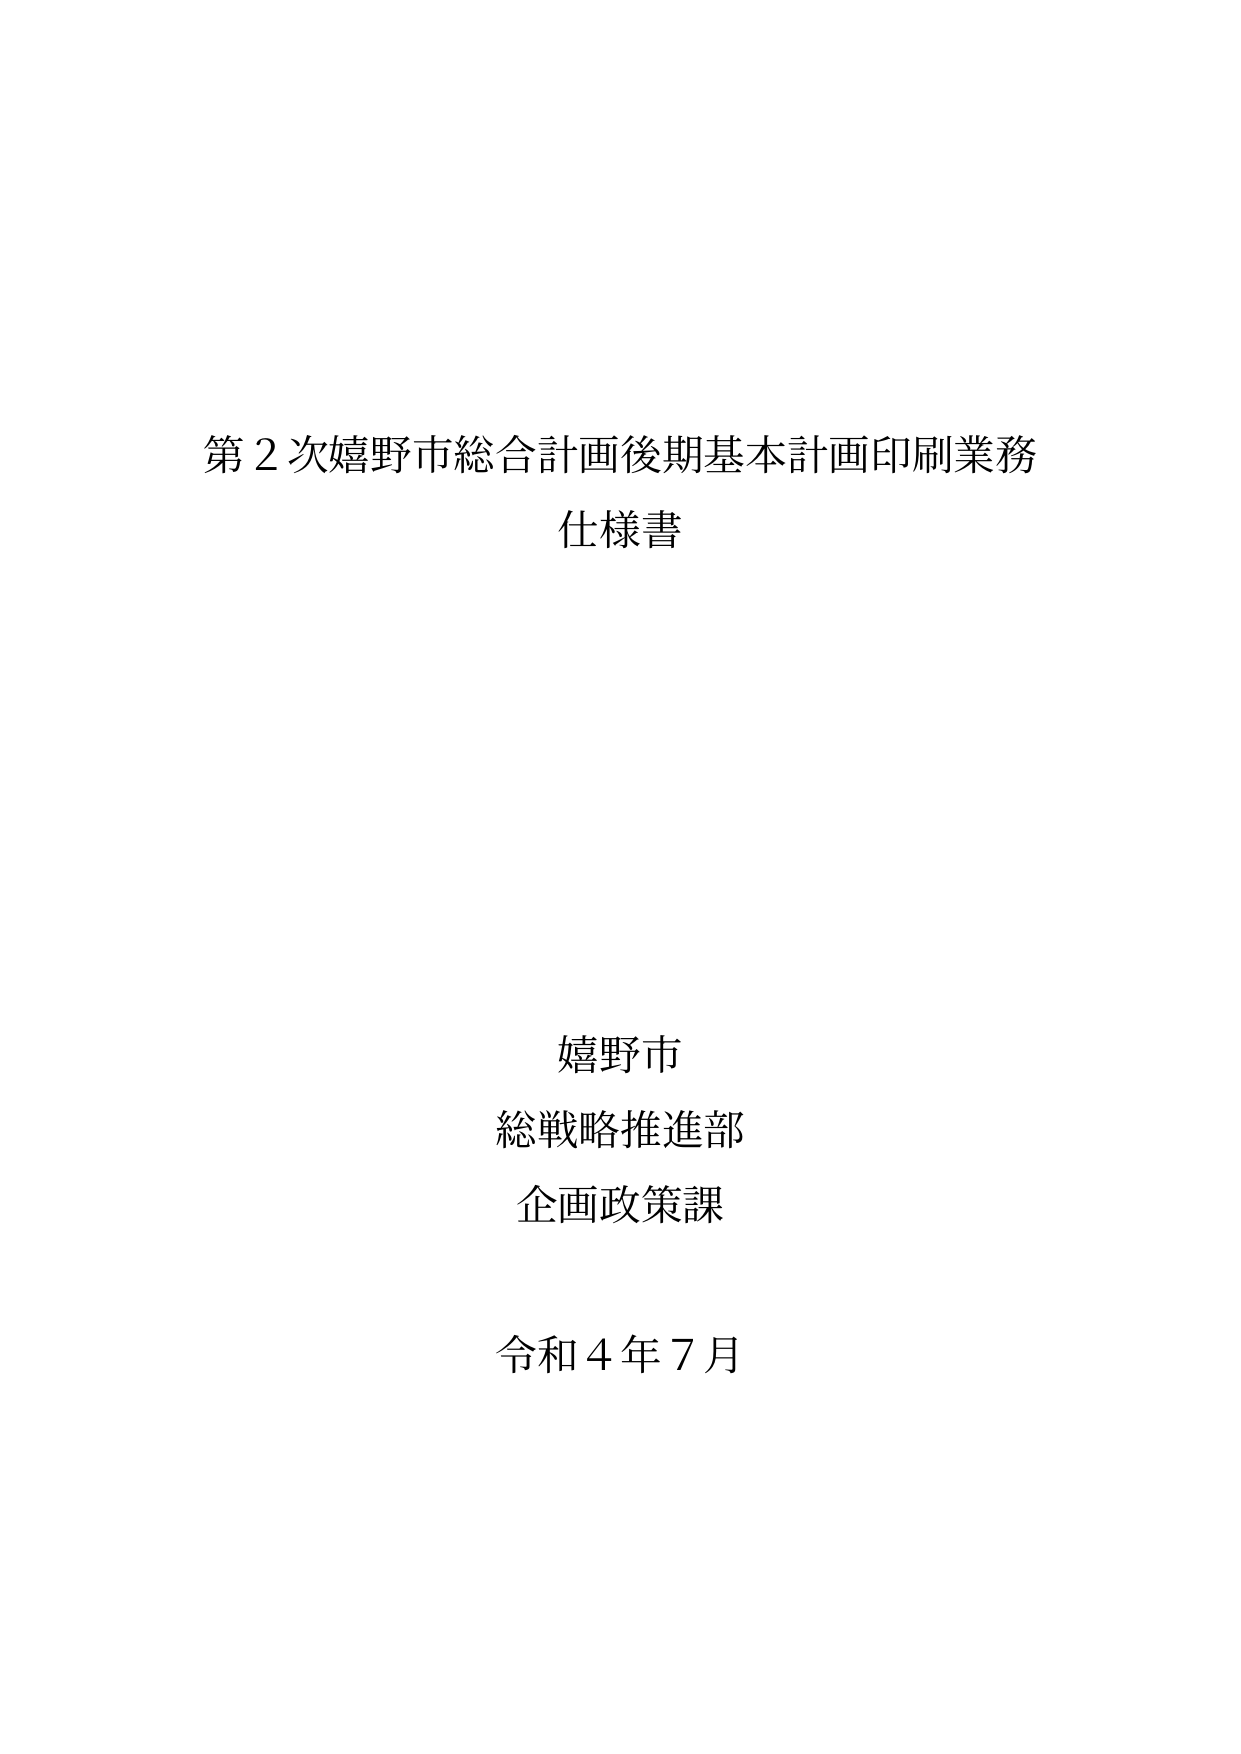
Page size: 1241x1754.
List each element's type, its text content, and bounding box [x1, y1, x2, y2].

text 総戦略推進部 [89, 1090, 1152, 1165]
text 仕様書 [89, 490, 1152, 565]
text 令和４年７月 [89, 1315, 1152, 1390]
text 第２次嬉野市総合計画後期基本計画印刷業務 [89, 415, 1152, 490]
text 嬉野市 [89, 1015, 1152, 1090]
text 企画政策課 [89, 1165, 1152, 1240]
